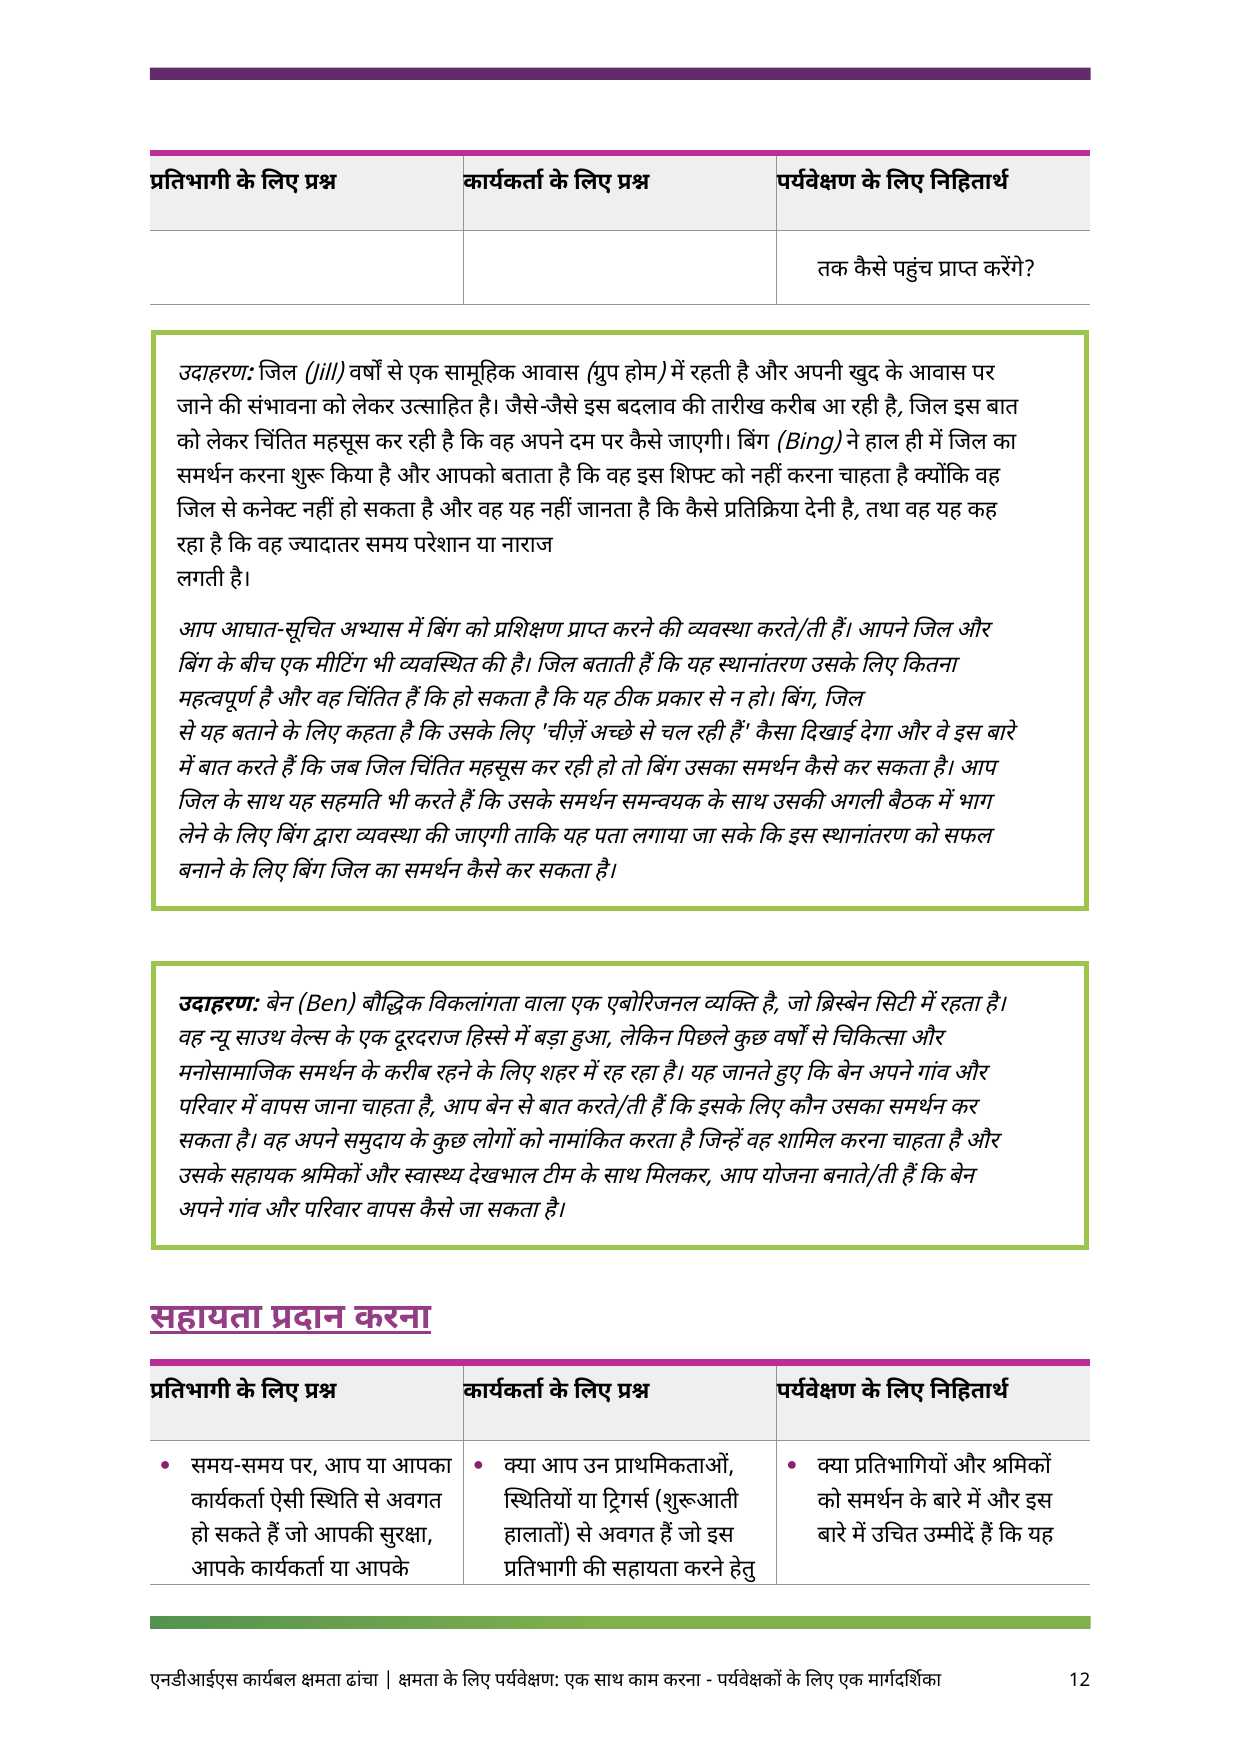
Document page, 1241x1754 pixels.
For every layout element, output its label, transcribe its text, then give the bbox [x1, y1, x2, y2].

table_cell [150, 231, 463, 304]
table_header पर्यवेक्षण के लिए निहितार्थ [777, 1366, 1090, 1440]
text उदाहरण: जिल (Jill) वर्षों से एक सामूहिक आवास (ग्रुप होम) में रहती है और अपनी खुद के आवास पर जाने की संभावना को लेकर उत्साहित है। जैसे-जैसे इस बदलाव की तारीख करीब आ रही है, जिल इस बात को लेकर चिंतित महसूस कर रही है कि वह अपने दम पर कैसे जाएगी। बिंग (Bing) ने हाल ही में जिल का समर्थन करना शुरू किया है और आपको बताता है कि वह इस शिफ्ट को नहीं करना चाहता है क्योंकि वह जिल से कनेक्ट नहीं हो सकता है और वह यह नहीं जानता है कि कैसे प्रतिक्रिया देनी है, तथा वह यह कह रहा है कि वह ज्यादातर समय परेशान या नाराज लगती है। [156, 335, 1084, 588]
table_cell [777, 231, 1090, 304]
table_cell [777, 1441, 1090, 1583]
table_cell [464, 231, 776, 304]
text आप आघात-सूचित अभ्यास में बिंग को प्रशिक्षण प्राप्त करने की व्यवस्था करते/ती हैं। आपने जिल और बिंग के बीच एक मीटिंग भी व्यवस्थित की है। जिल बताती हैं कि यह स्थानांतरण उसके लिए कितना महत्वपूर्ण है और वह चिंतित हैं कि हो सकता है कि यह ठीक प्रकार से न हो। बिंग, जिल से यह बताने के लिए कहता है कि उसके लिए 'चीज़ें अच्छे से चल रही हैं' कैसा दिखाई देगा और वे इस बारे में बात करते हैं कि जब जिल चिंतित महसूस कर रही हो तो बिंग उसका समर्थन कैसे कर सकता है। आप जिल के साथ यह सहमति भी करते हैं कि उसके समर्थन समन्वयक के साथ उसकी अगली बैठक में भाग लेने के लिए बिंग द्वारा व्यवस्था की जाएगी ताकि यह पता लगाया जा सके कि इस स्थानांतरण को सफल बनाने के लिए बिंग जिल का समर्थन कैसे कर सकता है। [156, 588, 1084, 906]
table_header कार्यकर्ता के लिए प्रश्न [464, 156, 776, 230]
subtitle सहायता प्रदान करना [150, 1290, 1090, 1338]
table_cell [464, 1441, 776, 1583]
table_header कार्यकर्ता के लिए प्रश्न [464, 1366, 776, 1440]
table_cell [150, 1441, 463, 1583]
table_header प्रतिभागी के लिए प्रश्न [150, 1366, 463, 1440]
text उदाहरण: बेन (Ben) बौद्धिक विकलांगता वाला एक एबोरिजनल व्यक्ति है, जो ब्रिस्बेन सिटी में रहता है। वह न्यू साउथ वेल्स के एक दूरदराज हिस्से में बड़ा हुआ, लेकिन पिछले कुछ वर्षों से चिकित्सा और मनोसामाजिक समर्थन के करीब रहने के लिए शहर में रह रहा है। यह जानते हुए कि बेन अपने गांव और परिवार में वापस जाना चाहता है, आप बेन से बात करते/ती हैं कि इसके लिए कौन उसका समर्थन कर सकता है। वह अपने समुदाय के कुछ लोगों को नामांकित करता है जिन्हें वह शामिल करना चाहता है और उसके सहायक श्रमिकों और स्वास्थ्य देखभाल टीम के साथ मिलकर, आप योजना बनाते/ती हैं कि बेन अपने गांव और परिवार वापस कैसे जा सकता है। [156, 966, 1084, 1245]
table_header पर्यवेक्षण के लिए निहितार्थ [777, 156, 1090, 230]
table_header प्रतिभागी के लिए प्रश्न [150, 156, 463, 230]
